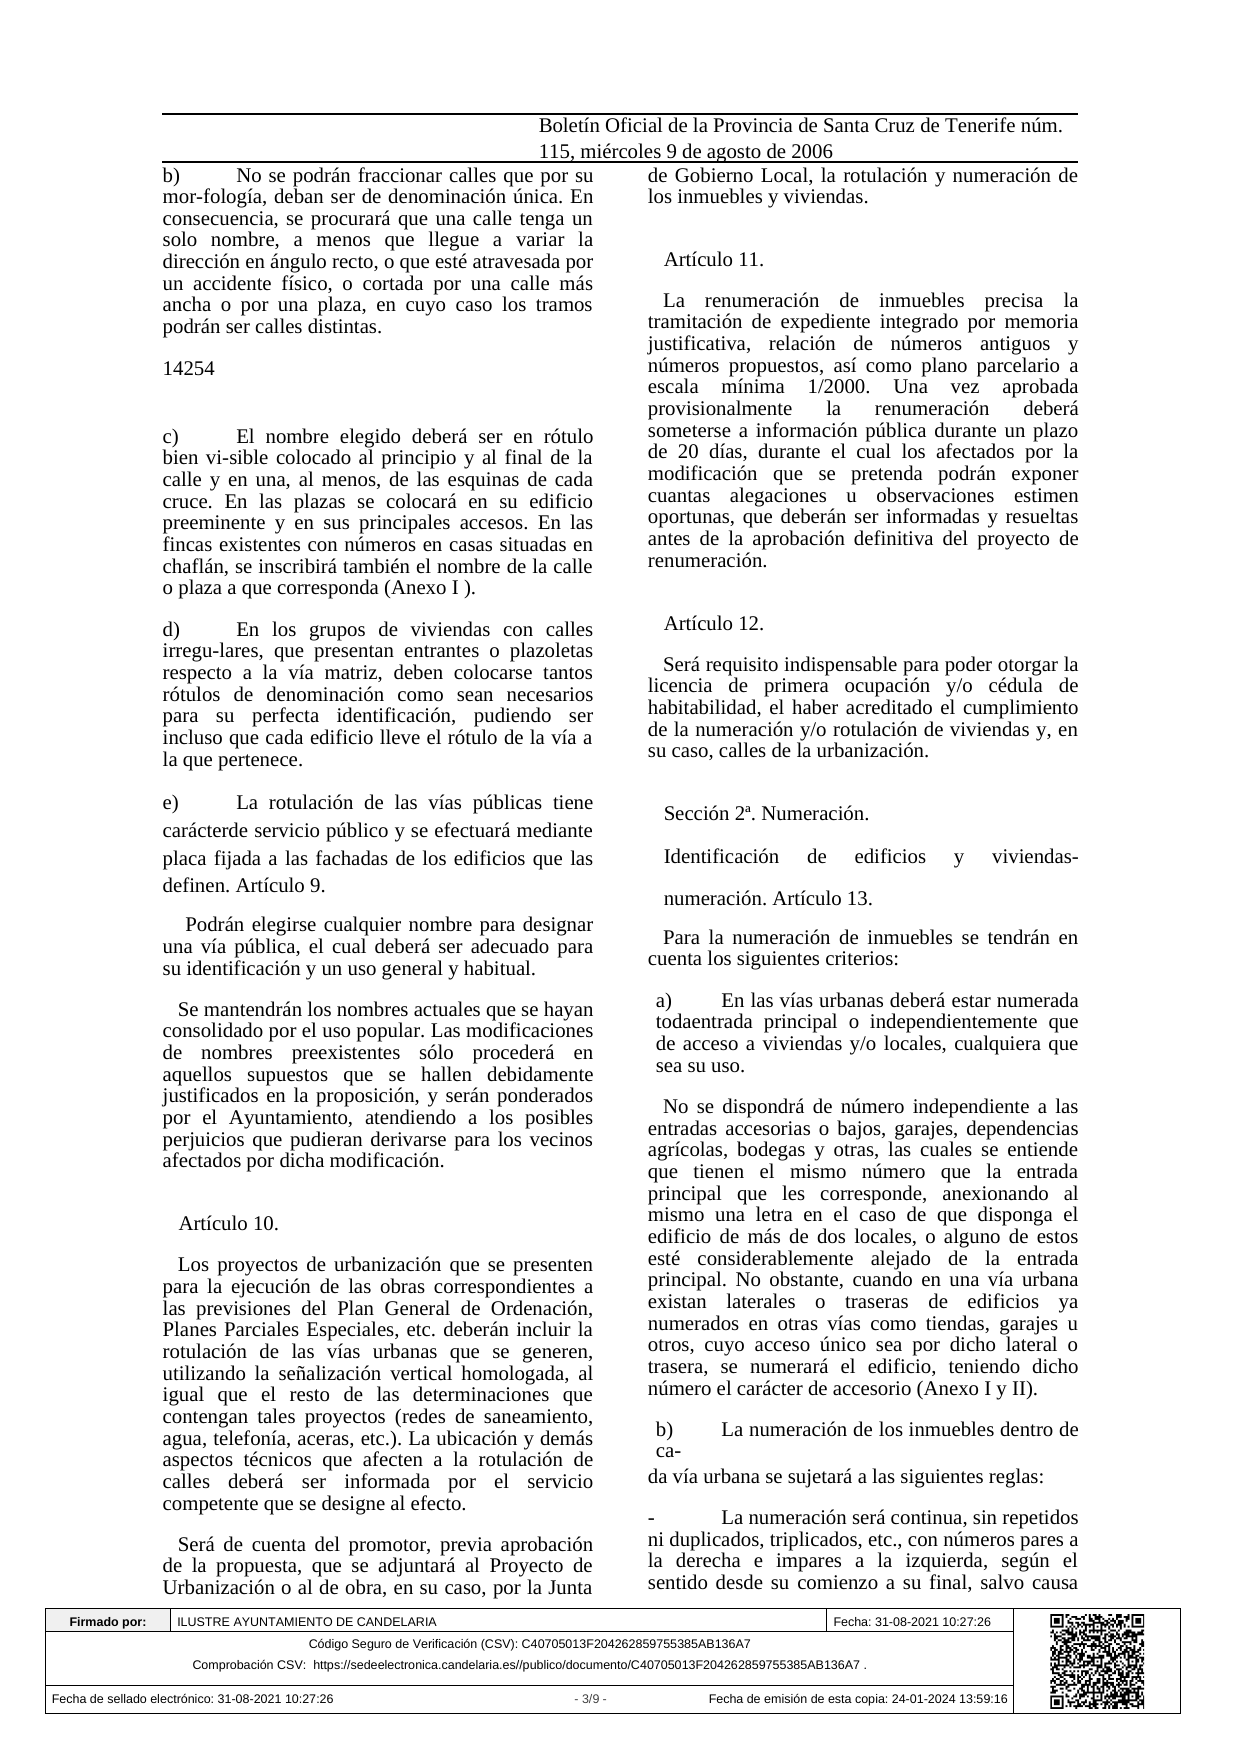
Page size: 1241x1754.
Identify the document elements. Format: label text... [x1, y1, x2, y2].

list En las vías urbanas deberá estar numerada todaentrada principal o independientemente que de acceso a viviendas y/o locales, cualquiera que sea su uso. [656, 990, 1079, 1077]
text Será requisito indispensable para poder otorgar la licencia de primera ocupación y/o cédula de habitabilidad, el haber acreditado el cumplimiento de la numeración y/o rotulación de viviendas y, en su caso, calles de la urbanización. [648, 654, 1079, 762]
text Sección 2ª. Numeración. [663, 803, 1079, 825]
text Será de cuenta del promotor, previa aprobación de la propuesta, que se adjuntará al Proyecto de Urbanización o al de obra, en su caso, por la Junta de Gobierno Local, la rotulación y numeración de los inmuebles y viviendas. [648, 165, 1079, 208]
text Artículo 12. [663, 613, 1079, 634]
list No se podrán fraccionar calles que por su mor-fología, deban ser de denominación única. En consecuencia, se procurará que una calle tenga un solo nombre, a menos que llegue a variar la dirección en ángulo recto, o que esté atravesada por un accidente físico, o cortada por una calle más ancha o por una plaza, en cuyo caso los tramos podrán ser calles distintas. [162, 165, 594, 338]
text Los proyectos de urbanización que se presenten para la ejecución de las obras correspondientes a las previsiones del Plan General de Ordenación, Planes Parciales Especiales, etc. deberán incluir la rotulación de las vías urbanas que se generen, utilizando la señalización vertical homologada, al igual que el resto de las determinaciones que contengan tales proyectos (redes de saneamiento, agua, telefonía, aceras, etc.). La ubicación y demás aspectos técnicos que afecten a la rotulación de calles deberá ser informada por el servicio competente que se designe al efecto. [162, 1254, 594, 1514]
text Se mantendrán los nombres actuales que se hayan consolidado por el uso popular. Las modificaciones de nombres preexistentes sólo procederá en aquellos supuestos que se hallen debidamente justificados en la proposición, y serán ponderados por el Ayuntamiento, atendiendo a los posibles perjuicios que pudieran derivarse para los vecinos afectados por dicha modificación. [162, 999, 594, 1172]
text La renumeración de inmuebles precisa la tramitación de expediente integrado por memoria justificativa, relación de números antiguos y números propuestos, así como plano parcelario a escala mínima 1/2000. Una vez aprobada provisionalmente la renumeración deberá someterse a información pública durante un plazo de 20 días, durante el cual los afectados por la modificación que se pretenda podrán exponer cuantas alegaciones u observaciones estimen oportunas, que deberán ser informadas y resueltas antes de la aprobación definitiva del proyecto de renumeración. [648, 290, 1079, 572]
text Artículo 11. [663, 249, 1079, 271]
text Podrán elegirse cualquier nombre para designar una vía pública, el cual deberá ser adecuado para su identificación y un uso general y habitual. [162, 914, 594, 979]
text No se dispondrá de número independiente a las entradas accesorias o bajos, garajes, dependencias agrícolas, bodegas y otras, las cuales se entiende que tienen el mismo número que la entrada principal que les corresponde, anexionando al mismo una letra en el caso de que disponga el edificio de más de dos locales, o alguno de estos esté considerablemente alejado de la entrada principal. No obstante, cuando en una vía urbana existan laterales o traseras de edificios ya numerados en otras vías como tiendas, garajes u otros, cuyo acceso único sea por dicho lateral o trasera, se numerará el edificio, teniendo dicho número el carácter de accesorio (Anexo I y II). [648, 1096, 1079, 1399]
text Será de cuenta del promotor, previa aprobación de la propuesta, que se adjuntará al Proyecto de Urbanización o al de obra, en su caso, por la Junta de Gobierno Local, la rotulación y numeración de los inmuebles y viviendas. [162, 1534, 594, 1599]
list La numeración de los inmuebles dentro de ca- [656, 1419, 1079, 1462]
text Para la numeración de inmuebles se tendrán en cuenta los siguientes criterios: [648, 927, 1079, 970]
list La rotulación de las vías públicas tiene carácterde servicio público y se efectuará mediante placa fijada a las fachadas de los edificios que las definen. Artículo 9. [162, 790, 594, 897]
text 14254 [162, 358, 594, 379]
list El nombre elegido deberá ser en rótulo bien vi-sible colocado al principio y al final de la calle y en una, al menos, de las esquinas de cada cruce. En las plazas se colocará en su edificio preeminente y en sus principales accesos. En las fincas existentes con números en casas situadas en chaflán, se inscribirá también el nombre de la calle o plaza a que corresponda (Anexo I ). [162, 426, 594, 599]
text Artículo 10. [178, 1213, 594, 1235]
list En los grupos de viviendas con calles irregu-lares, que presentan entrantes o plazoletas respecto a la vía matriz, deben colocarse tantos rótulos de denominación como sean necesarios para su perfecta identificación, pudiendo ser incluso que cada edificio lleve el rótulo de la vía a la que pertenece. [162, 619, 594, 771]
text da vía urbana se sujetará a las siguientes reglas: [648, 1466, 1079, 1488]
text Identificación de edificios y viviendas-numeración. Artículo 13. [663, 844, 1079, 910]
picture [1050, 1614, 1145, 1709]
